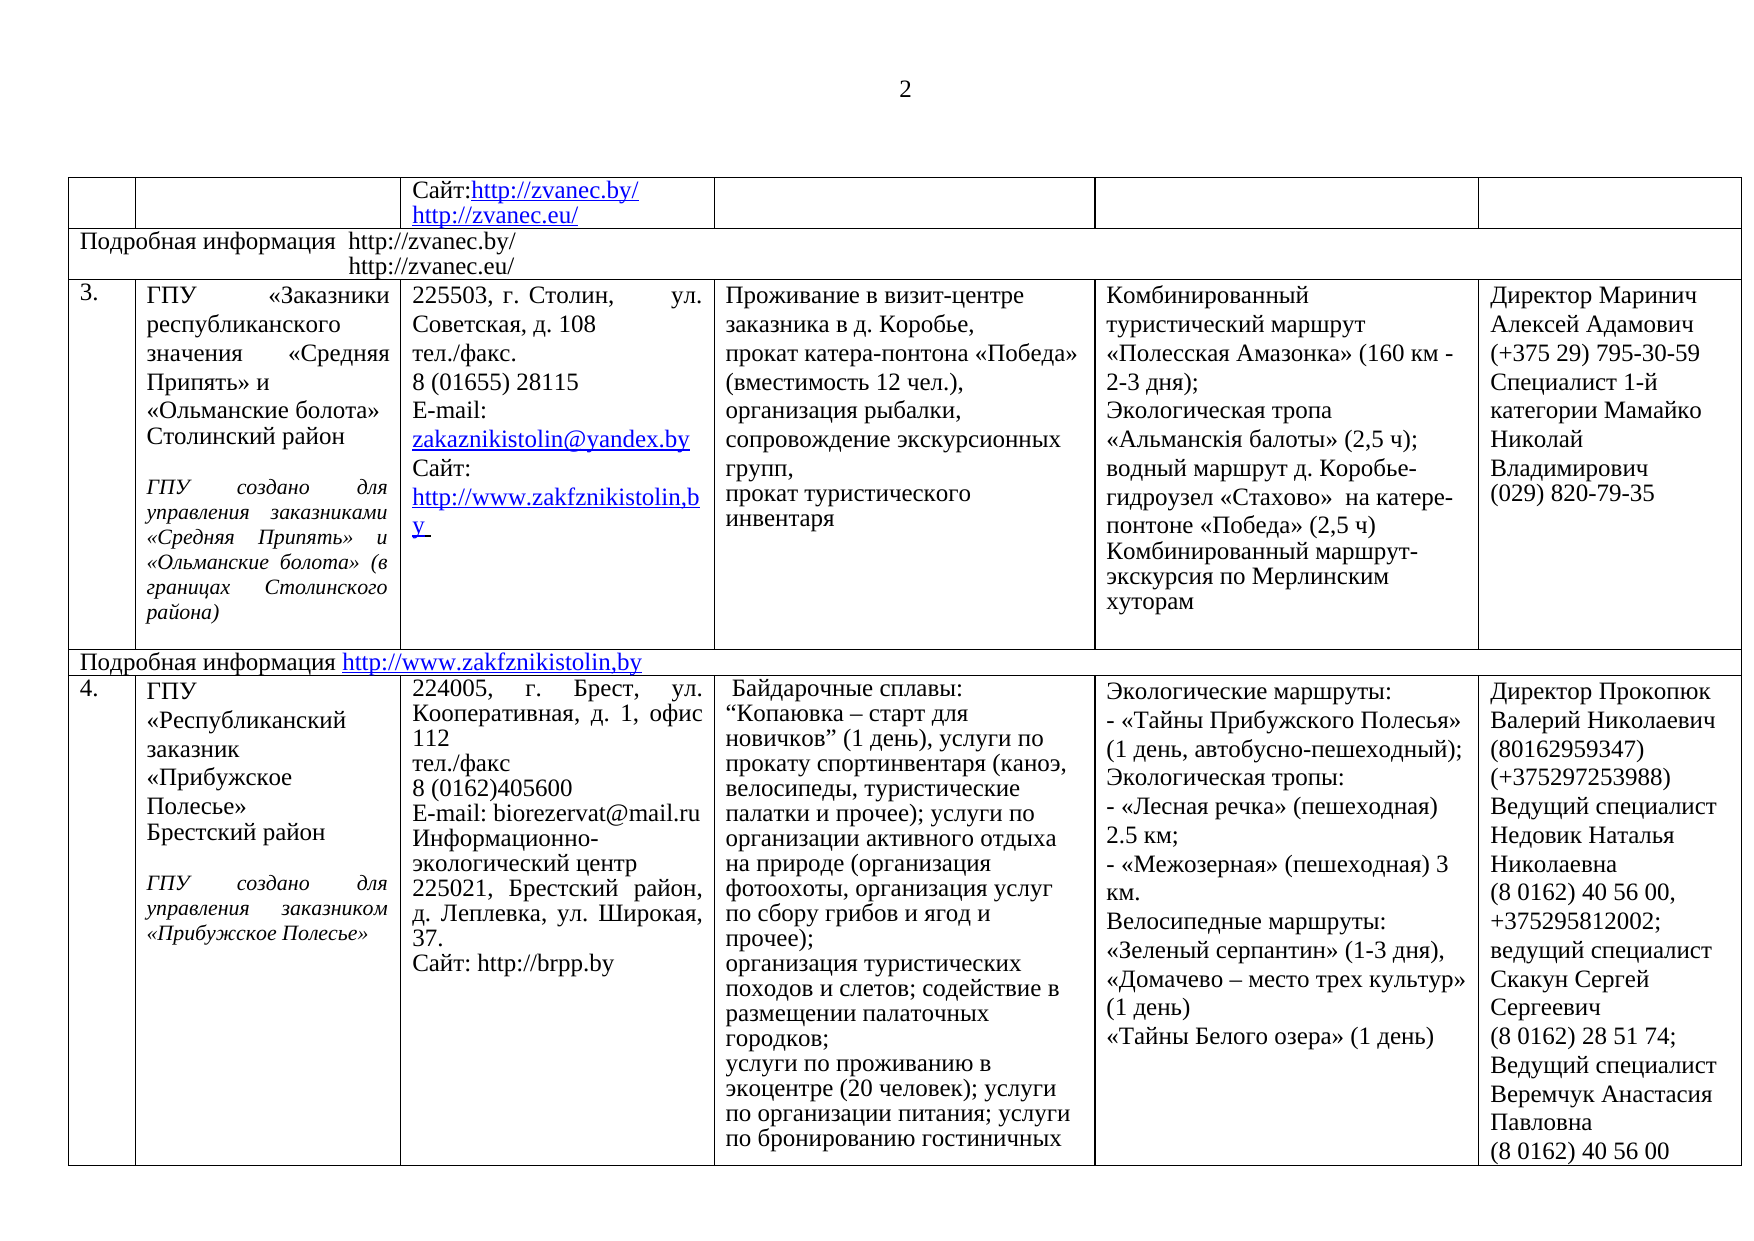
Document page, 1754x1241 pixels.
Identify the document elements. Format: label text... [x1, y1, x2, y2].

table_cell Директор Маринич Алексей Адамович (+375 29) 795-30-59 Специалист 1-й категории Мамайко Николай Владимирович (029) 820-79-35 [1479, 280, 1741, 649]
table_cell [1096, 178, 1478, 228]
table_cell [136, 676, 400, 1165]
table_cell Подробная информация http://www.zakfznikistolin,by [69, 650, 1741, 675]
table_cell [1479, 676, 1741, 1165]
table_cell Комбинированный туристический маршрут «Полесская Амазонка» (160 км -2-3 дня); Экологическая тропа «Альманскія балоты» (2,5 ч); водный маршрут д. Коробье-гидроузел «Стахово» на катере-понтоне «Победа» (2,5 ч) Комбинированный маршрут- экскурсия по Мерлинским хуторам [1096, 280, 1478, 649]
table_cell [136, 178, 400, 228]
table_cell 4. [69, 676, 135, 1165]
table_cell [715, 178, 1094, 228]
table_cell Подробная информация http://zvanec.by/ http://zvanec.eu/ [69, 229, 1741, 279]
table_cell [401, 178, 714, 228]
table_cell 3. [69, 280, 135, 649]
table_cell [715, 676, 1094, 1165]
table_cell 2. [69, 178, 135, 228]
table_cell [401, 676, 714, 1165]
table_cell ГПУ «Заказники республиканского значения «Средняя Припять» и «Ольманские болота» Столинский район ГПУ создано для управления заказниками «Средняя Припять» и «Ольманские болота» (в границах Столинского района) [136, 280, 400, 649]
table_cell Проживание в визит-центре заказника в д. Коробье, прокат катера-понтона «Победа» (вместимость 12 чел.), организация рыбалки, сопровождение экскурсионных групп, прокат туристического инвентаря [715, 280, 1094, 649]
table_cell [1479, 178, 1741, 228]
table_cell 225503, г. Столин, ул. Советская, д. 108 тел./факс. 8 (01655) 28115 E-mail: zakaznikistolin@yandex.by Сайт: http://www.zakfznikistolin,by [401, 280, 714, 649]
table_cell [1096, 676, 1478, 1165]
